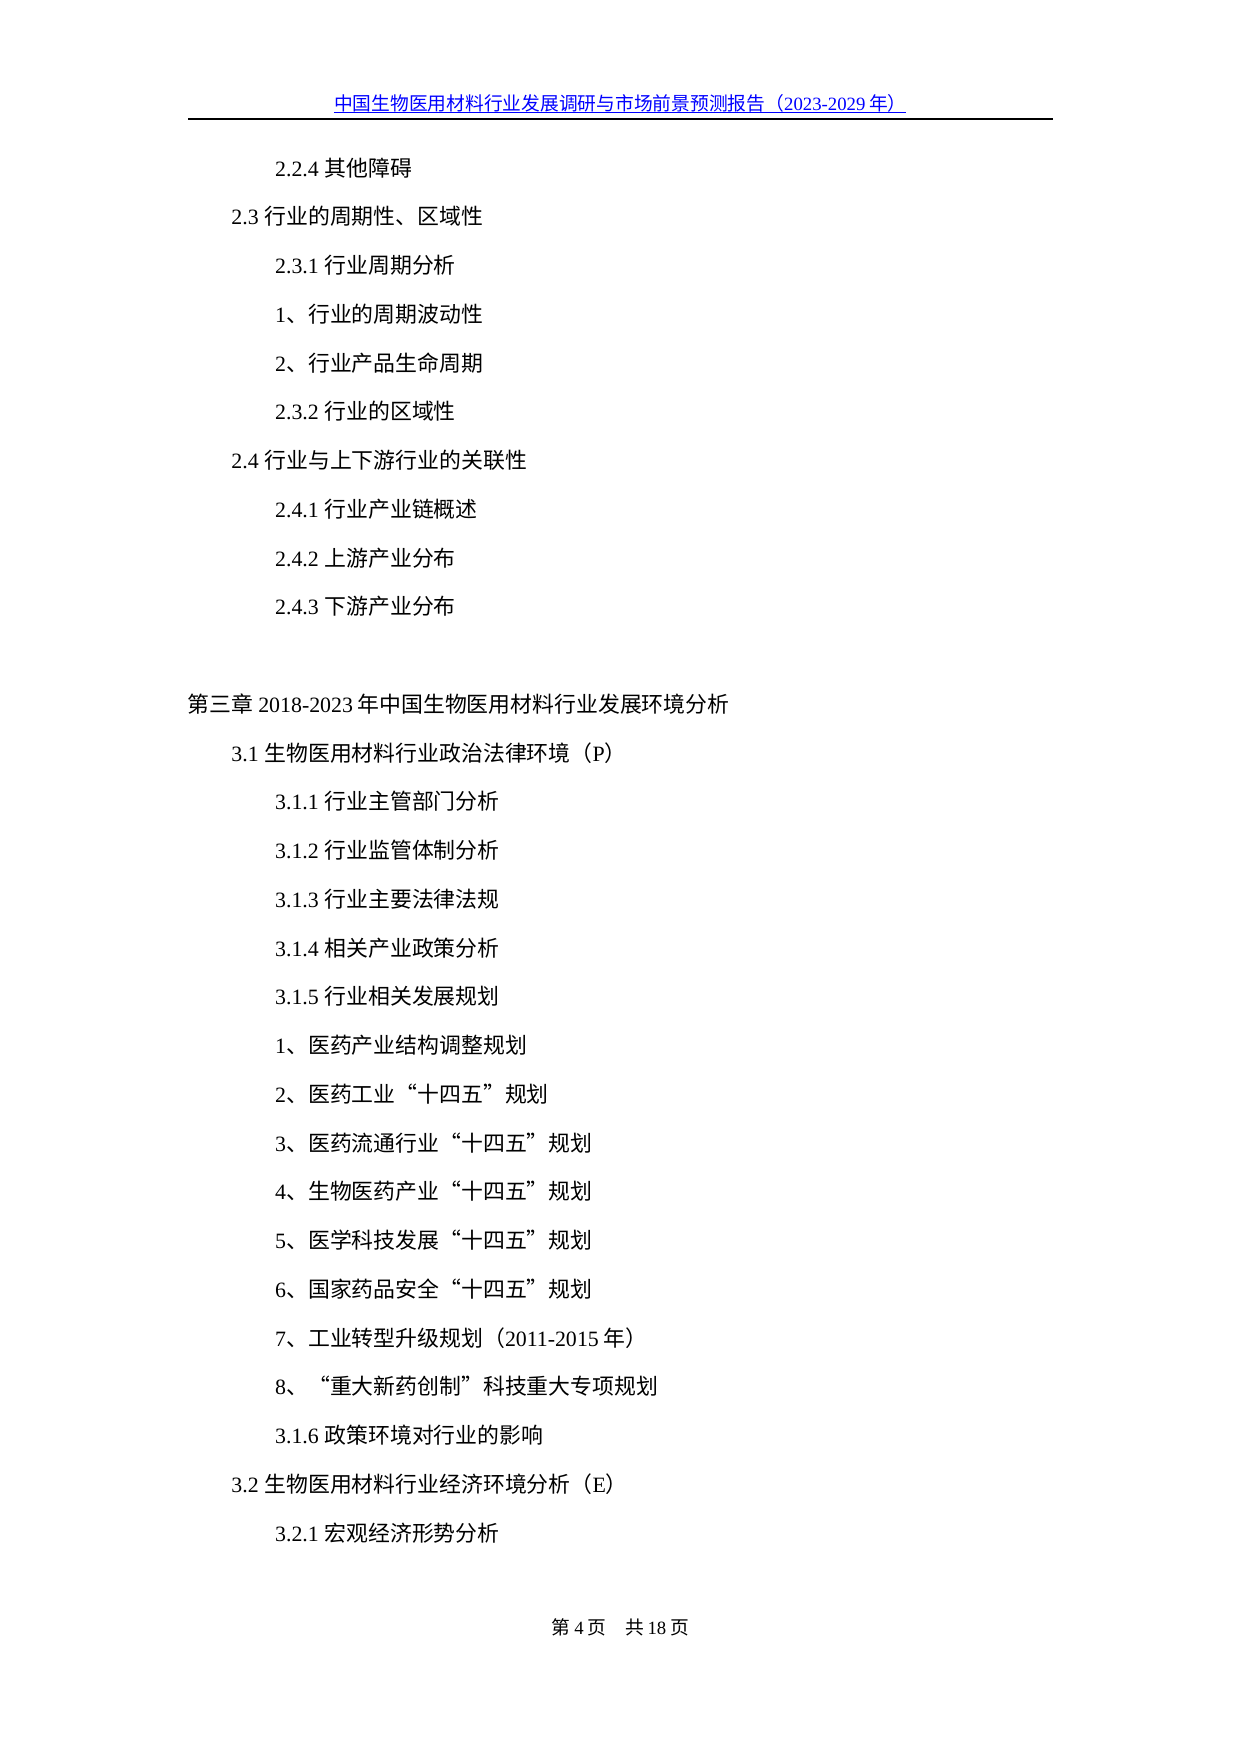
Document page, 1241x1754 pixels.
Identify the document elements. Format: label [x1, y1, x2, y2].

text [187, 150, 1053, 1548]
